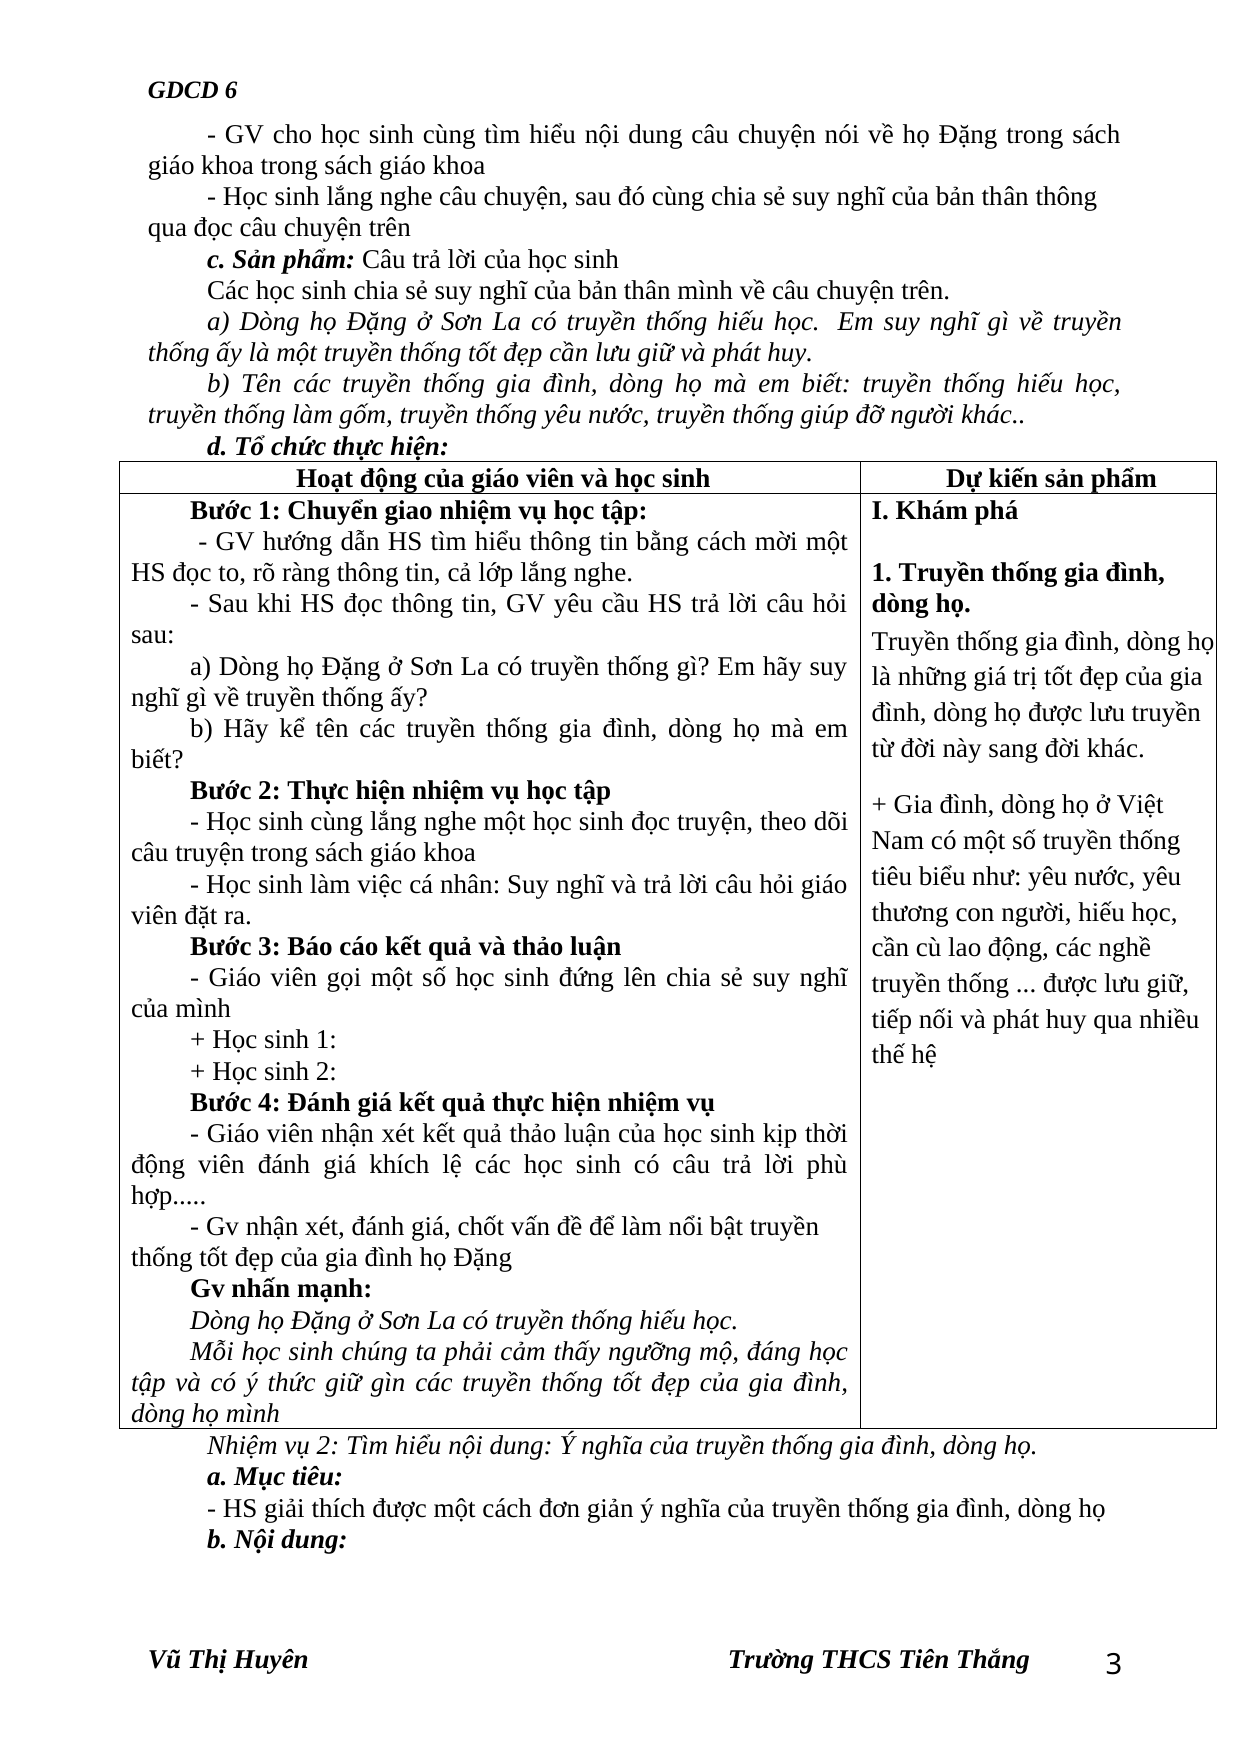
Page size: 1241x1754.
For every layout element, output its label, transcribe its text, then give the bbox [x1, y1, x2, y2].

table_header Dự kiến sản phẩm [861, 462, 1216, 493]
text b. Nội dung: [148, 1523, 1122, 1554]
text a. Mục tiêu: [148, 1461, 1122, 1492]
text Nhiệm vụ 2: Tìm hiểu nội dung: Ý nghĩa của truyền thống gia đình, dòng họ. [148, 1429, 1122, 1461]
text b) Tên các truyền thống gia đình, dòng họ mà em biết: truyền thống hiếu học, truyền thống làm gốm, truyền thống yêu nước, truyền thống giúp đỡ người khác.. [148, 367, 1122, 429]
text c. Sản phẩm: Câu trả lời của học sinh [148, 243, 1122, 274]
text Các học sinh chia sẻ suy nghĩ của bản thân mình về câu chuyện trên. [148, 274, 1122, 305]
text a) Dòng họ Đặng ở Sơn La có truyền thống hiếu học. Em suy nghĩ gì về truyền thống ấy là một truyền thống tốt đẹp cần lưu giữ và phát huy. [148, 305, 1122, 367]
text - HS giải thích được một cách đơn giản ý nghĩa của truyền thống gia đình, dòng họ [148, 1492, 1122, 1523]
table_header Hoạt động của giáo viên và học sinh [120, 462, 860, 493]
table_cell I. Khám phá 1. Truyền thống gia đình, dòng họ. Truyền thống gia đình, dòng họ là những giá trị tốt đẹp của gia đình, dòng họ được lưu truyền từ đời này sang đời khác. + Gia đình, dòng họ ở Việt Nam có một số truyền thống tiêu biểu như: yêu nước, yêu thương con người, hiếu học, cần cù lao động, các nghề truyền thống ... được lưu giữ, tiếp nối và phát huy qua nhiều thế hệ [861, 494, 1216, 1428]
text d. Tổ chức thực hiện: [148, 429, 1122, 461]
text - GV cho học sinh cùng tìm hiểu nội dung câu chuyện nói về họ Đặng trong sách giáo khoa trong sách giáo khoa [148, 118, 1122, 180]
table_cell Bước 1: Chuyển giao nhiệm vụ học tập: - GV hướng dẫn HS tìm hiểu thông tin bằng cách mời một HS đọc to, rõ ràng thông tin, cả lớp lắng nghe. - Sau khi HS đọc thông tin, GV yêu cầu HS trả lời câu hỏi sau: a) Dòng họ Đặng ở Sơn La có truyền thống gì? Em hãy suy nghĩ gì về truyền thống ấy? b) Hãy kể tên các truyền thống gia đình, dòng họ mà em biết? Bước 2: Thực hiện nhiệm vụ học tập - Học sinh cùng lắng nghe một học sinh đọc truyện, theo dõi câu truyện trong sách giáo khoa - Học sinh làm việc cá nhân: Suy nghĩ và trả lời câu hỏi giáo viên đặt ra. Bước 3: Báo cáo kết quả và thảo luận - Giáo viên gọi một số học sinh đứng lên chia sẻ suy nghĩ của mình + Học sinh 1: + Học sinh 2: Bước 4: Đánh giá kết quả thực hiện nhiệm vụ - Giáo viên nhận xét kết quả thảo luận của học sinh kịp thời động viên đánh giá khích lệ các học sinh có câu trả lời phù hợp..... - Gv nhận xét, đánh giá, chốt vấn đề để làm nổi bật truyền thống tốt đẹp của gia đình họ Đặng Gv nhấn mạnh: Dòng họ Đặng ở Sơn La có truyền thống hiếu học. Mỗi học sinh chúng ta phải cảm thấy ngưỡng mộ, đáng học tập và có ý thức giữ gìn các truyền thống tốt đẹp của gia đình, dòng họ mình [120, 494, 860, 1428]
text - Học sinh lắng nghe câu chuyện, sau đó cùng chia sẻ suy nghĩ của bản thân thông qua đọc câu chuyện trên [148, 180, 1122, 243]
